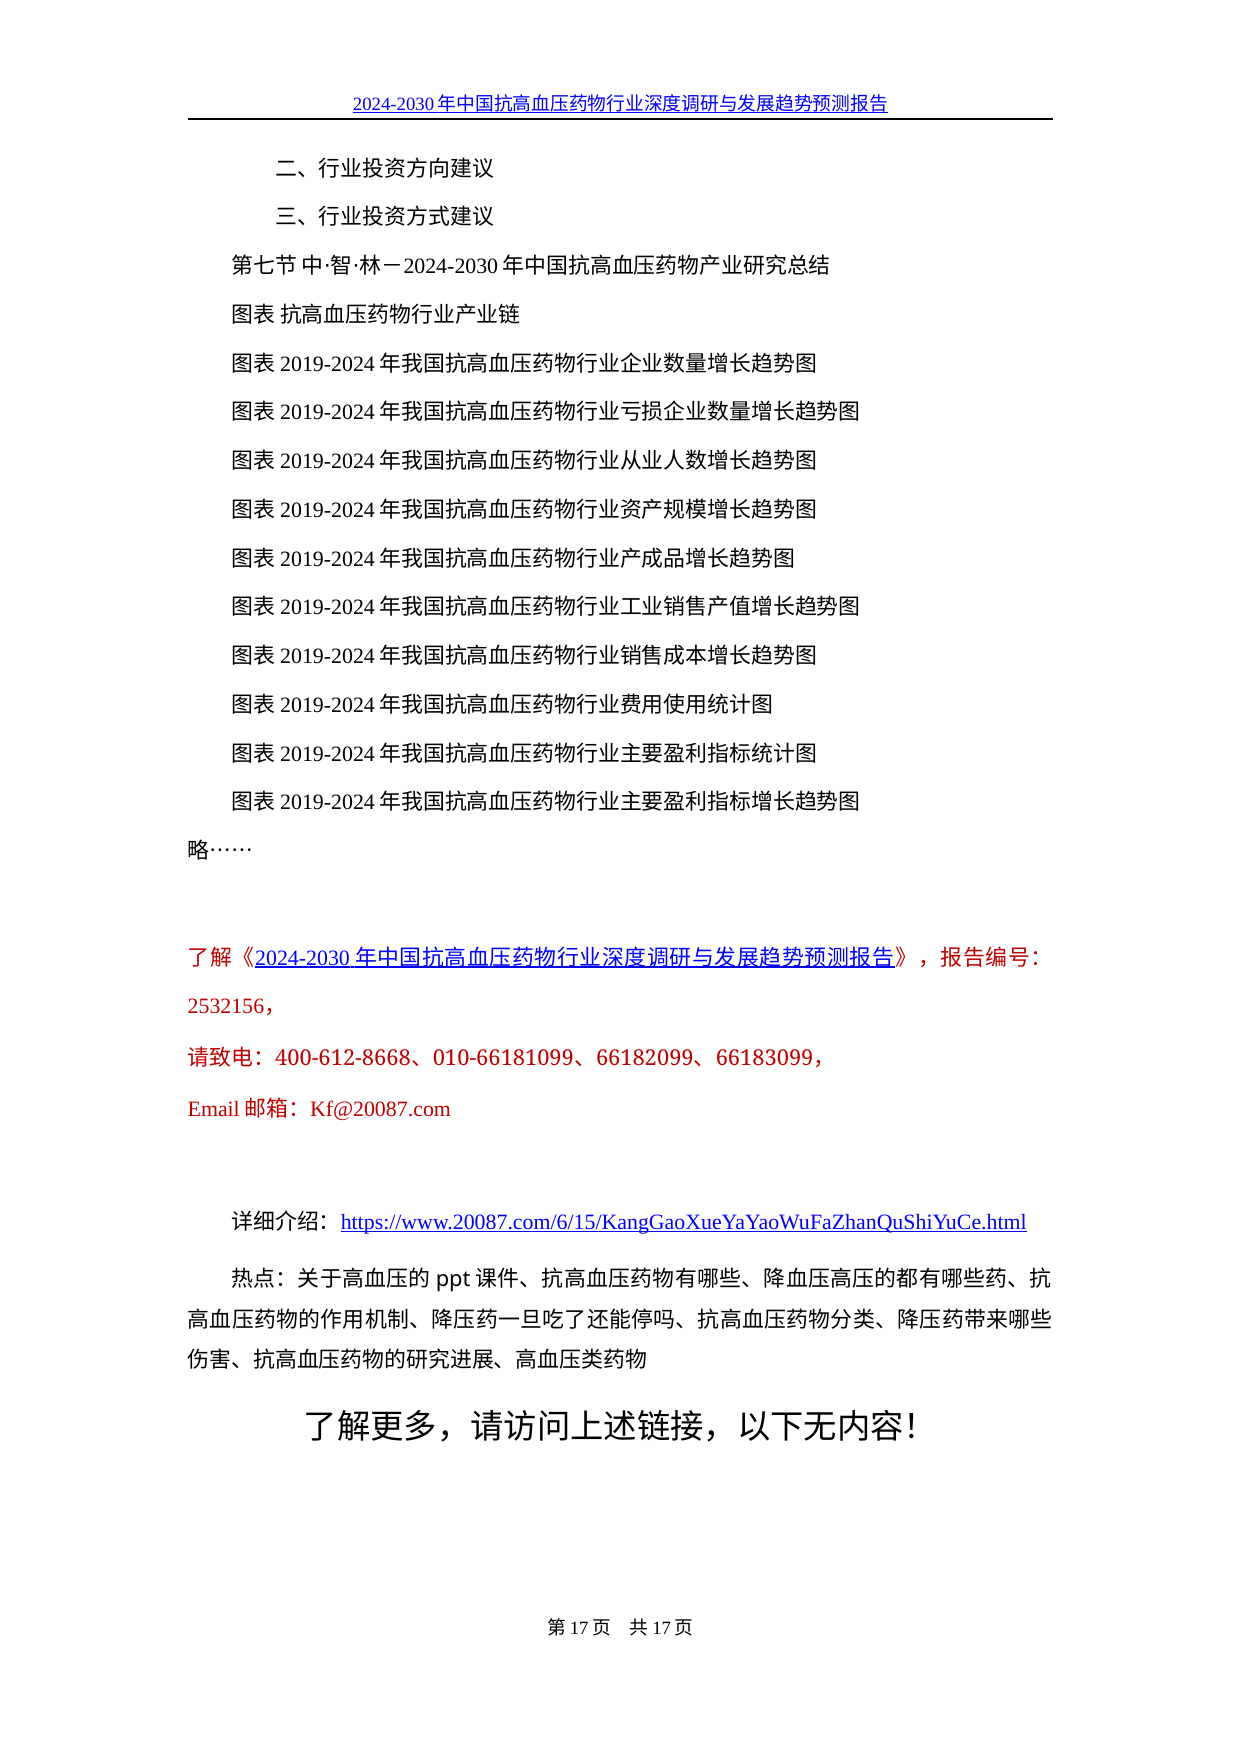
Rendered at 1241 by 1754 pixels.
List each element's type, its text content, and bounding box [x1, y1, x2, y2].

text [187, 150, 1053, 865]
text 请致电：400-612-8668、010-66181099、66182099、66183099， [187, 1039, 1053, 1072]
title 了解更多，请访问上述链接，以下无内容！ [187, 1392, 1053, 1457]
text Email邮箱：Kf@20087.com [187, 1091, 1053, 1123]
text 热点：关于高血压的ppt课件、抗高血压药物有哪些、降血压高压的都有哪些药、抗高血压药物的作用机制、降压药一旦吃了还能停吗、抗高血压药物分类、降压药带来哪些伤害、抗高血压药物的研究进展、高血压类药物 [187, 1261, 1053, 1374]
text 了解《2024-2030年中国抗高血压药物行业深度调研与发展趋势预测报告》，报告编号：2532156， [187, 939, 1053, 1020]
text 详细介绍：https://www.20087.com/6/15/KangGaoXueYaYaoWuFaZhanQuShiYuCe.html [187, 1204, 1053, 1236]
